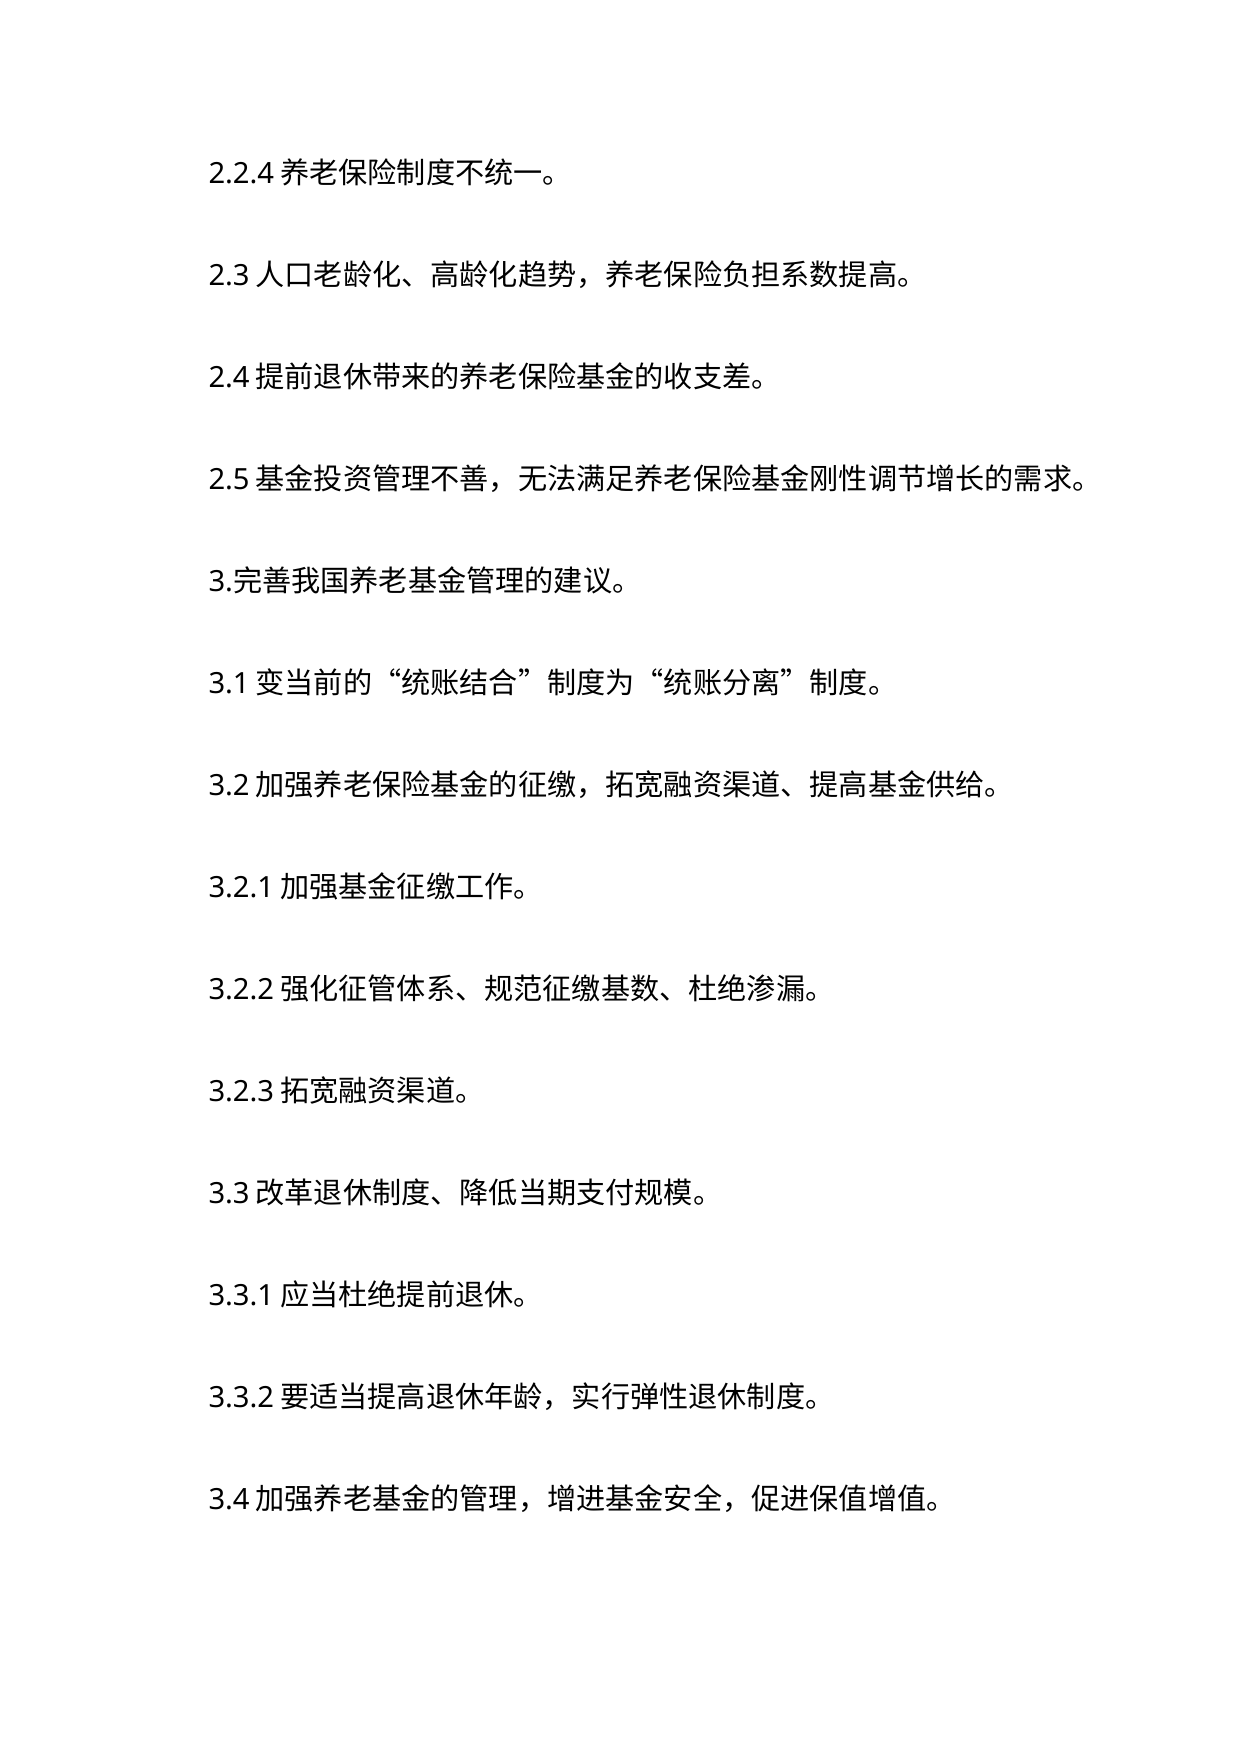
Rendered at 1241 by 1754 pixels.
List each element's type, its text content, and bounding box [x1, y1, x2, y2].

text 3.2加强养老保险基金的征缴，拓宽融资渠道、提高基金供给。 [150, 762, 1090, 804]
text 3.3改革退休制度、降低当期支付规模。 [150, 1170, 1090, 1212]
text 3.2.3拓宽融资渠道。 [150, 1068, 1090, 1110]
text 3.完善我国养老基金管理的建议。 [150, 558, 1090, 600]
text 3.2.1加强基金征缴工作。 [150, 864, 1090, 906]
text 3.3.2要适当提高退休年龄，实行弹性退休制度。 [150, 1374, 1090, 1416]
text 2.5基金投资管理不善，无法满足养老保险基金刚性调节增长的需求。 [150, 456, 1090, 498]
text 3.2.2强化征管体系、规范征缴基数、杜绝渗漏。 [150, 966, 1090, 1008]
text 2.4提前退休带来的养老保险基金的收支差。 [150, 354, 1090, 396]
text 2.3人口老龄化、高龄化趋势，养老保险负担系数提高。 [150, 252, 1090, 294]
text 3.4加强养老基金的管理，增进基金安全，促进保值增值。 [150, 1476, 1090, 1518]
text 3.3.1应当杜绝提前退休。 [150, 1272, 1090, 1314]
text 2.2.4养老保险制度不统一。 [150, 150, 1090, 192]
text 3.1变当前的“统账结合”制度为“统账分离”制度。 [150, 660, 1090, 702]
